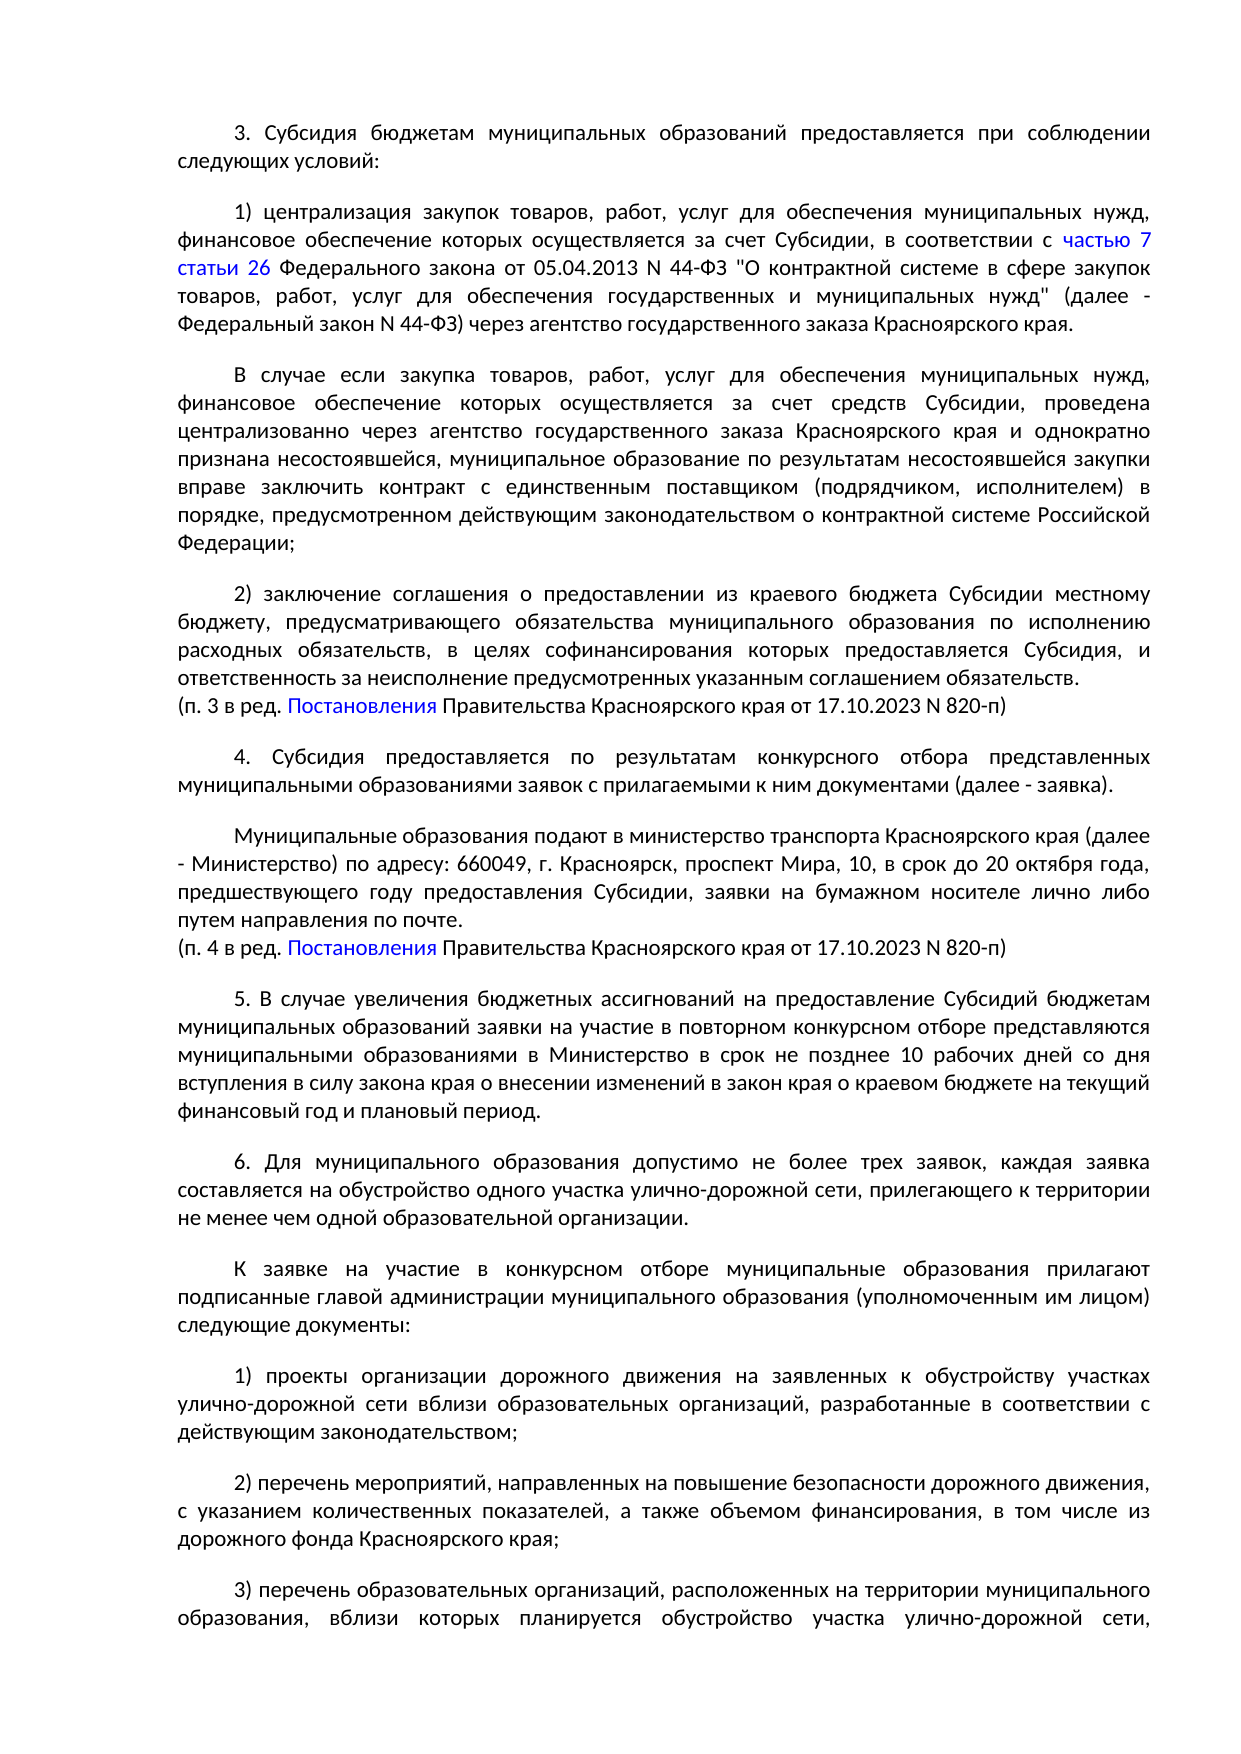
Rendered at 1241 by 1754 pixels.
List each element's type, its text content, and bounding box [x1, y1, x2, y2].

text 1) централизация закупок товаров, работ, услуг для обеспечения муниципальных нужд, финансовое обеспечение которых осуществляется за счет Субсидии, в соответствии с частью 7 статьи 26 Федерального закона от 05.04.2013 N 44-ФЗ "О контрактной системе в сфере закупок товаров, работ, услуг для обеспечения государственных и муниципальных нужд" (далее - Федеральный закон N 44-ФЗ) через агентство государственного заказа Красноярского края. [177, 197, 1152, 337]
text 2) перечень мероприятий, направленных на повышение безопасности дорожного движения, с указанием количественных показателей, а также объемом финансирования, в том числе из дорожного фонда Красноярского края; [177, 1468, 1152, 1552]
text 4. Субсидия предоставляется по результатам конкурсного отбора представленных муниципальными образованиями заявок с прилагаемыми к ним документами (далее - заявка). [177, 742, 1152, 798]
text (п. 4 в ред. Постановления Правительства Красноярского края от 17.10.2023 N 820-п) [177, 933, 1152, 961]
text Муниципальные образования подают в министерство транспорта Красноярского края (далее - Министерство) по адресу: 660049, г. Красноярск, проспект Мира, 10, в срок до 20 октября года, предшествующего году предоставления Субсидии, заявки на бумажном носителе лично либо путем направления по почте. [177, 821, 1152, 933]
text 6. Для муниципального образования допустимо не более трех заявок, каждая заявка составляется на обустройство одного участка улично-дорожной сети, прилегающего к территории не менее чем одной образовательной организации. [177, 1147, 1152, 1231]
text В случае если закупка товаров, работ, услуг для обеспечения муниципальных нужд, финансовое обеспечение которых осуществляется за счет средств Субсидии, проведена централизованно через агентство государственного заказа Красноярского края и однократно признана несостоявшейся, муниципальное образование по результатам несостоявшейся закупки вправе заключить контракт с единственным поставщиком (подрядчиком, исполнителем) в порядке, предусмотренном действующим законодательством о контрактной системе Российской Федерации; [177, 360, 1152, 556]
text 1) проекты организации дорожного движения на заявленных к обустройству участках улично-дорожной сети вблизи образовательных организаций, разработанные в соответствии с действующим законодательством; [177, 1361, 1152, 1445]
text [177, 1575, 1152, 1631]
text 3. Субсидия бюджетам муниципальных образований предоставляется при соблюдении следующих условий: [177, 118, 1152, 174]
text К заявке на участие в конкурсном отборе муниципальные образования прилагают подписанные главой администрации муниципального образования (уполномоченным им лицом) следующие документы: [177, 1254, 1152, 1338]
text (п. 3 в ред. Постановления Правительства Красноярского края от 17.10.2023 N 820-п) [177, 691, 1152, 719]
text 5. В случае увеличения бюджетных ассигнований на предоставление Субсидий бюджетам муниципальных образований заявки на участие в повторном конкурсном отборе представляются муниципальными образованиями в Министерство в срок не позднее 10 рабочих дней со дня вступления в силу закона края о внесении изменений в закон края о краевом бюджете на текущий финансовый год и плановый период. [177, 984, 1152, 1124]
text 2) заключение соглашения о предоставлении из краевого бюджета Субсидии местному бюджету, предусматривающего обязательства муниципального образования по исполнению расходных обязательств, в целях софинансирования которых предоставляется Субсидия, и ответственность за неисполнение предусмотренных указанным соглашением обязательств. [177, 579, 1152, 691]
